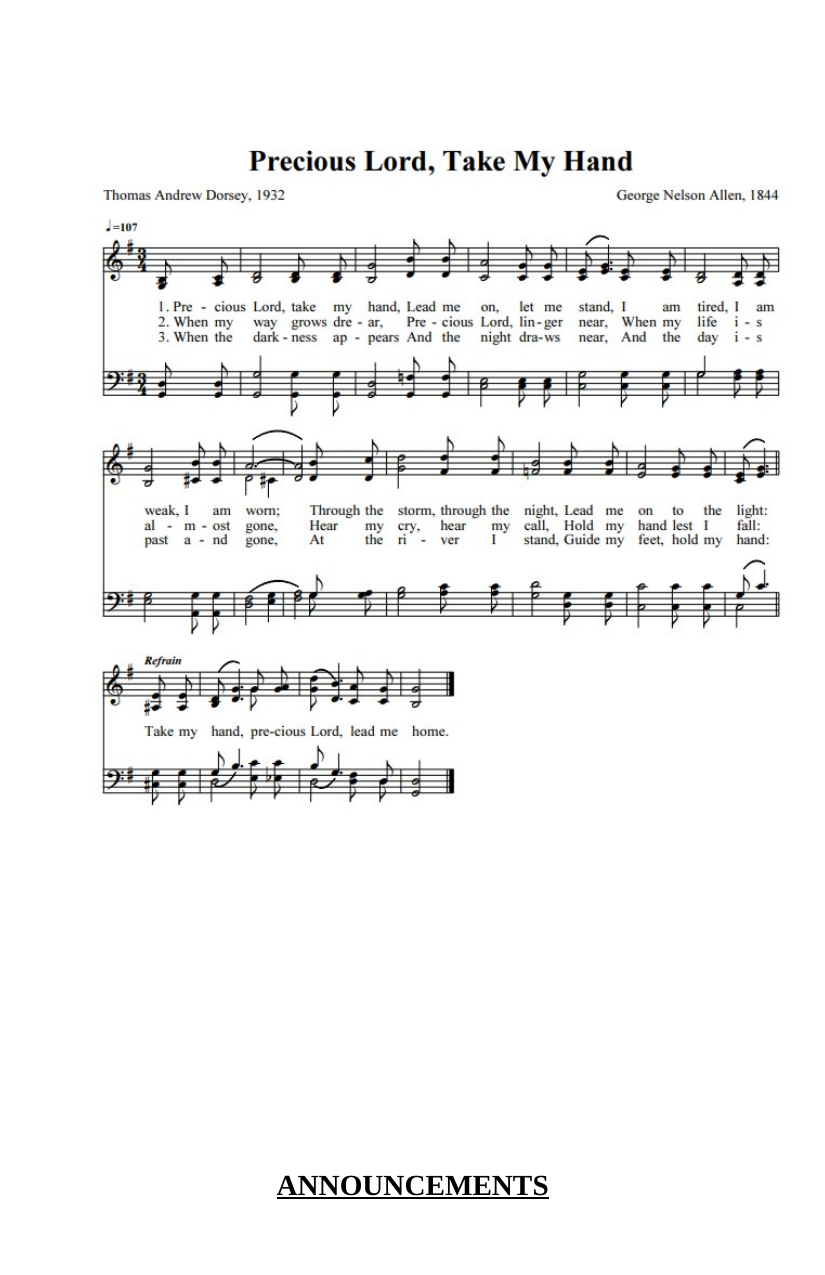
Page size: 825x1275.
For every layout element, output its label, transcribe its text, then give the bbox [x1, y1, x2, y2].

text ANNOUNCEMENTS [60, 1168, 765, 1202]
picture [60, 98, 817, 828]
